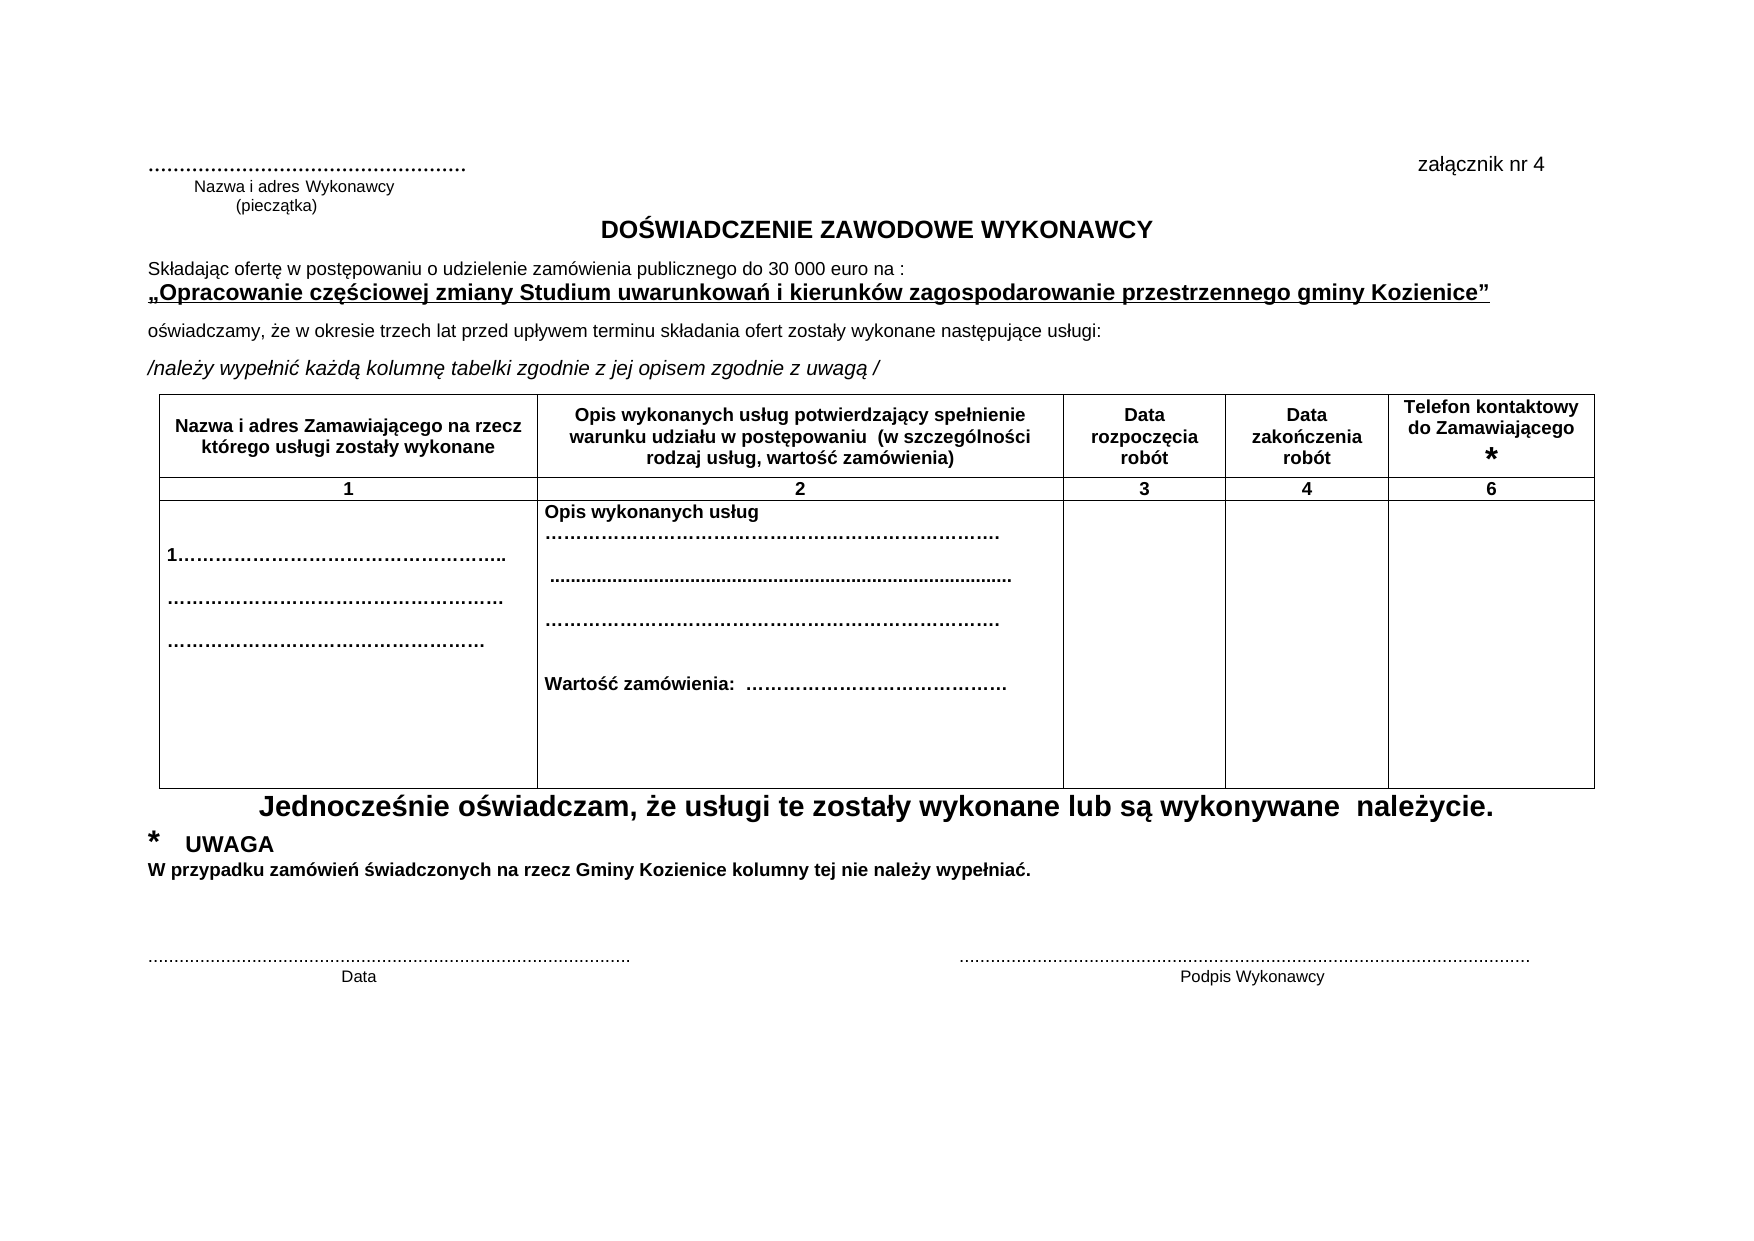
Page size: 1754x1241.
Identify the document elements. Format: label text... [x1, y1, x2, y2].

table_header Data zakończenia robót [1226, 395, 1388, 477]
text W przypadku zamówień świadczonych na rzecz Gminy Kozienice kolumny tej nie należy wypełniać. [148, 859, 1606, 880]
table_cell 4 [1226, 478, 1388, 499]
text * UWAGA [148, 823, 1606, 859]
text Nazwa i adres Wykonawcy [148, 176, 1606, 196]
table_cell [1064, 501, 1225, 788]
table_header Telefon kontaktowy do Zamawiającego * [1389, 395, 1594, 477]
table_cell 1…………………………………………….. ……………………………………………… …………………………………………… [160, 501, 537, 788]
table_cell Opis wykonanych usług ………………………………………………………………. ......................................................................................... ………………………………………………………………. Wartość zamówienia: …………………………………… [538, 501, 1063, 788]
title Składając ofertę w postępowaniu o udzielenie zamówienia publicznego do 30 000 euro na : [148, 258, 1606, 279]
table_header Opis wykonanych usług potwierdzający spełnienie warunku udziału w postępowaniu (w szczególności rodzaj usług, wartość zamówienia) [538, 395, 1063, 477]
table_header Data rozpoczęcia robót [1064, 395, 1225, 477]
table_cell 2 [538, 478, 1063, 499]
table_cell 6 [1389, 478, 1594, 499]
text (pieczątka) [148, 196, 1606, 215]
text ............................................................................................. .............................................................................................................. [148, 945, 1606, 966]
table_cell 3 [1064, 478, 1225, 499]
title „Opracowanie częściowej zmiany Studium uwarunkowań i kierunków zagospodarowanie przestrzennego gminy Kozienice” [148, 279, 1606, 306]
title oświadczamy, że w okresie trzech lat przed upływem terminu składania ofert zostały wykonane następujące usługi: [148, 320, 1606, 342]
text ................................................... załącznik nr 4 [148, 148, 1606, 176]
text /należy wypełnić każdą kolumnę tabelki zgodnie z jej opisem zgodnie z uwagą / [148, 356, 1606, 380]
text DOŚWIADCZENIE ZAWODOWE WYKONAWCY [148, 215, 1606, 243]
table_cell [1389, 501, 1594, 788]
text Data Podpis Wykonawcy [148, 966, 1606, 986]
table_header Nazwa i adres Zamawiającego na rzecz którego usługi zostały wykonane [160, 395, 537, 477]
table_cell [1226, 501, 1388, 788]
text Jednocześnie oświadczam, że usługi te zostały wykonane lub są wykonywane należycie. [148, 789, 1606, 823]
table_cell 1 [160, 478, 537, 499]
